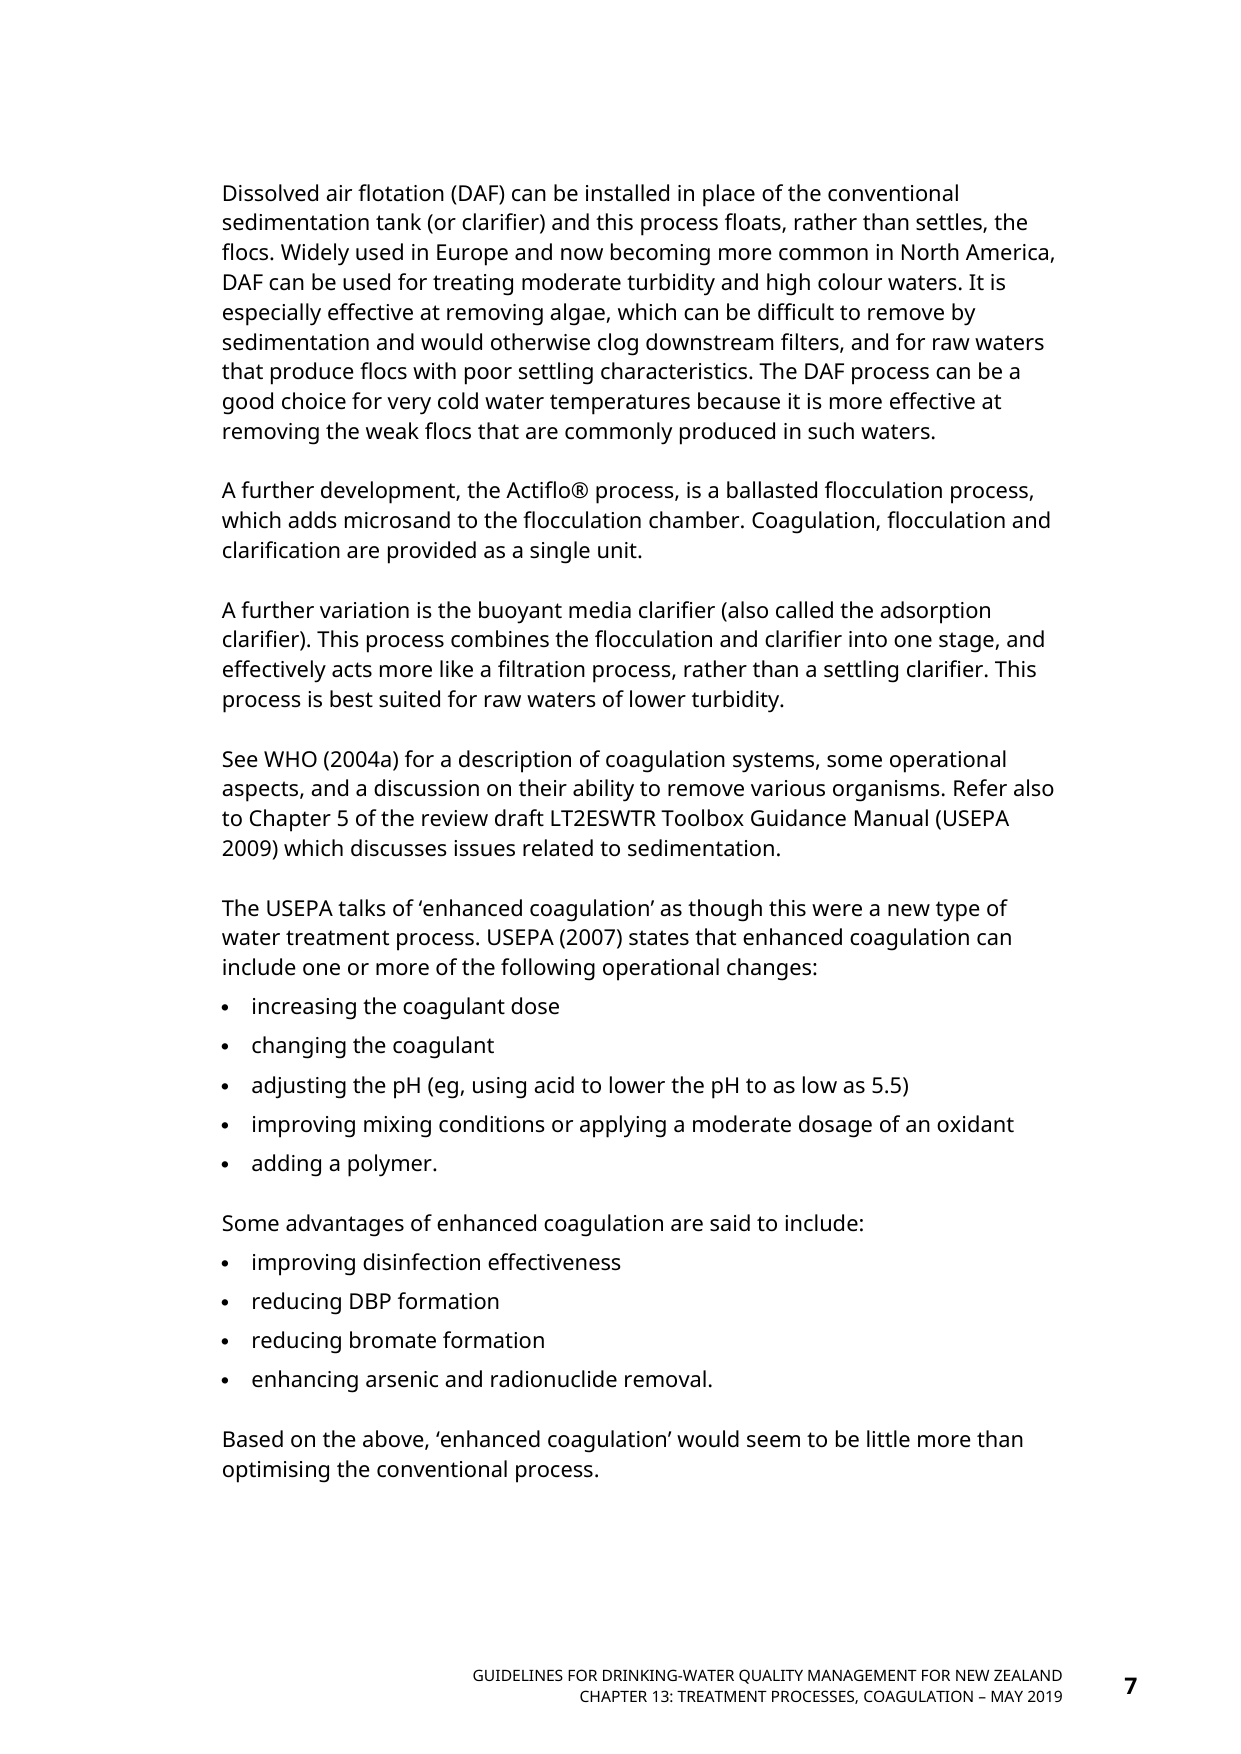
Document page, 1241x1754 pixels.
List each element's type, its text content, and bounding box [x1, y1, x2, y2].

text reducing bromate formation [222, 1325, 1063, 1355]
text changing the coagulant [222, 1030, 1063, 1060]
text enhancing arsenic and radionuclide removal. [222, 1364, 1063, 1394]
text Some advantages of enhanced coagulation are said to include: [222, 1207, 1063, 1237]
text See WHO (2004a) for a description of coagulation systems, some operational aspects, and a discussion on their ability to remove various organisms. Refer also to Chapter 5 of the review draft LT2ESWTR Toolbox Guidance Manual (USEPA 2009) which discusses issues related to sedimentation. [222, 743, 1063, 863]
text A further variation is the buoyant media clarifier (also called the adsorption clarifier). This process combines the flocculation and clarifier into one stage, and effectively acts more like a filtration process, rather than a settling clarifier. This process is best suited for raw waters of lower turbidity. [222, 594, 1063, 714]
text improving mixing conditions or applying a moderate dosage of an oxidant [222, 1109, 1063, 1138]
text Dissolved air flotation (DAF) can be installed in place of the conventional sedimentation tank (or clarifier) and this process floats, rather than settles, the flocs. Widely used in Europe and now becoming more common in , DAF can be used for treating moderate turbidity and high colour waters. It is especially effective at removing algae, which can be difficult to remove by sedimentation and would otherwise clog downstream filters, and for raw waters that produce flocs with poor settling characteristics. The DAF process can be a good choice for very cold water temperatures because it is more effective at removing the weak flocs that are commonly produced in such waters. [222, 177, 1063, 446]
text improving disinfection effectiveness [222, 1247, 1063, 1276]
text increasing the coagulant dose [222, 991, 1063, 1021]
text reducing DBP formation [222, 1286, 1063, 1316]
text adding a polymer. [222, 1148, 1063, 1178]
text Based on the above, ‘enhanced coagulation’ would seem to be little more than optimising the conventional process. [222, 1424, 1063, 1483]
text adjusting the pH (eg, using acid to lower the pH to as low as 5.5) [222, 1069, 1063, 1099]
text The USEPA talks of ‘enhanced coagulation’ as though this were a new type of water treatment process. USEPA (2007) states that enhanced coagulation can include one or more of the following operational changes: [222, 892, 1063, 982]
text A further development, the Actiflo® process, is a ballasted flocculation process, which adds microsand to the flocculation chamber. Coagulation, flocculation and clarification are provided as a single unit. [222, 475, 1063, 565]
